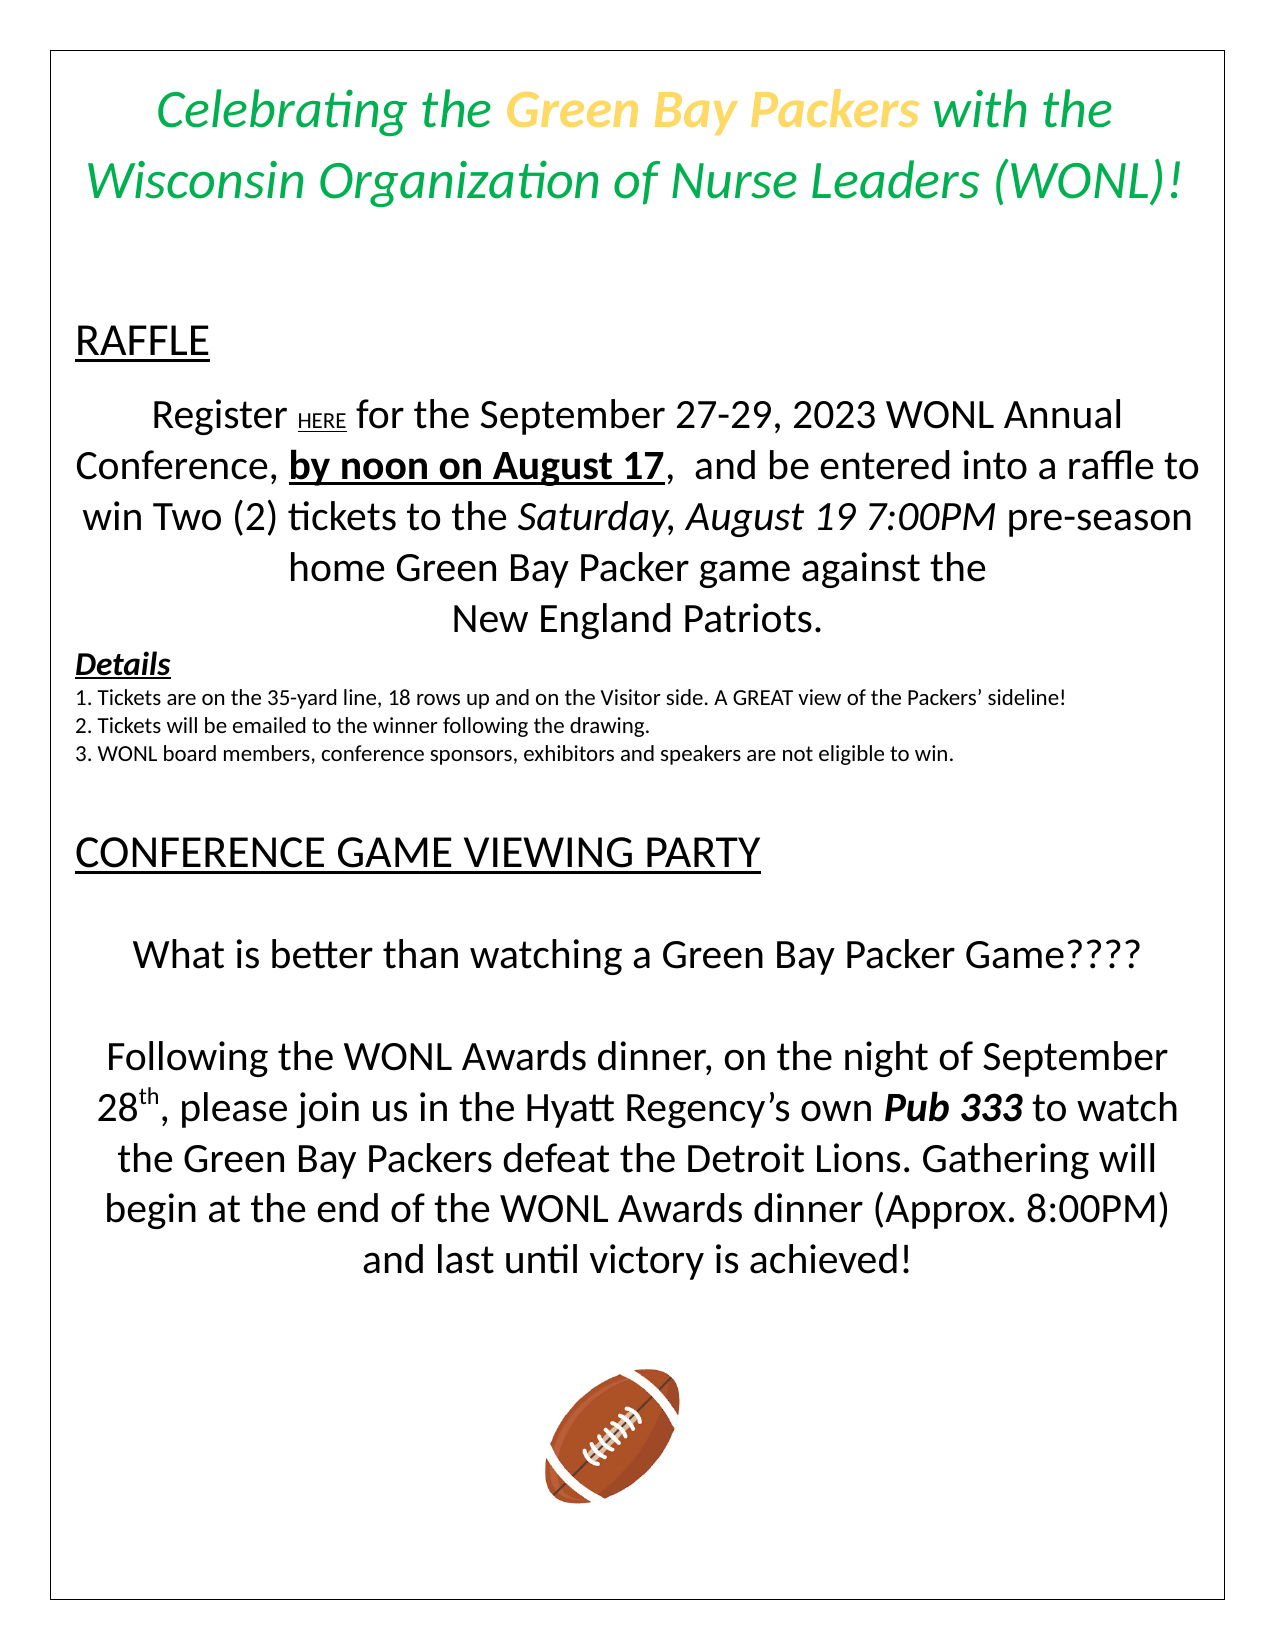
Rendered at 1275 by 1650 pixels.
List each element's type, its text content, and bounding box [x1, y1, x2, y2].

text What is better than watching a Green Bay Packer Game???? [75, 928, 1200, 979]
text CONFERENCE GAME VIEWING PARTY [75, 823, 1200, 879]
text 1. Tickets are on the 35-yard line, 18 rows up and on the Visitor side. A GREAT view of the Packers’ sideline! [75, 683, 1200, 711]
text Register HERE for the September 27-29, 2023 WONL Annual Conference, by noon on August 17, and be entered into a raffle to win Two (2) tickets to the Saturday, August 19 7:00PM pre-season home Green Bay Packer game against the [75, 388, 1200, 592]
text Following the WONL Awards dinner, on the night of September 28th, please join us in the Hyatt Regency’s own Pub 333 to watch the Green Bay Packers defeat the Detroit Lions. Gathering will begin at the end of the WONL Awards dinner (Approx. 8:00PM) [75, 1030, 1200, 1233]
text New England Patriots. [75, 592, 1200, 642]
text Details [75, 642, 1200, 683]
text Celebrating the Green Bay Packers with the Wisconsin Organization of Nurse Leaders (WONL)! [75, 75, 1200, 212]
text 3. WONL board members, conference sponsors, exhibitors and speakers are not eligible to win. [75, 739, 1200, 767]
picture [475, 1299, 747, 1571]
text 2. Tickets will be emailed to the winner following the drawing. [75, 711, 1200, 739]
text RAFFLE [75, 311, 1200, 367]
text and last until victory is achieved! [75, 1233, 1200, 1284]
